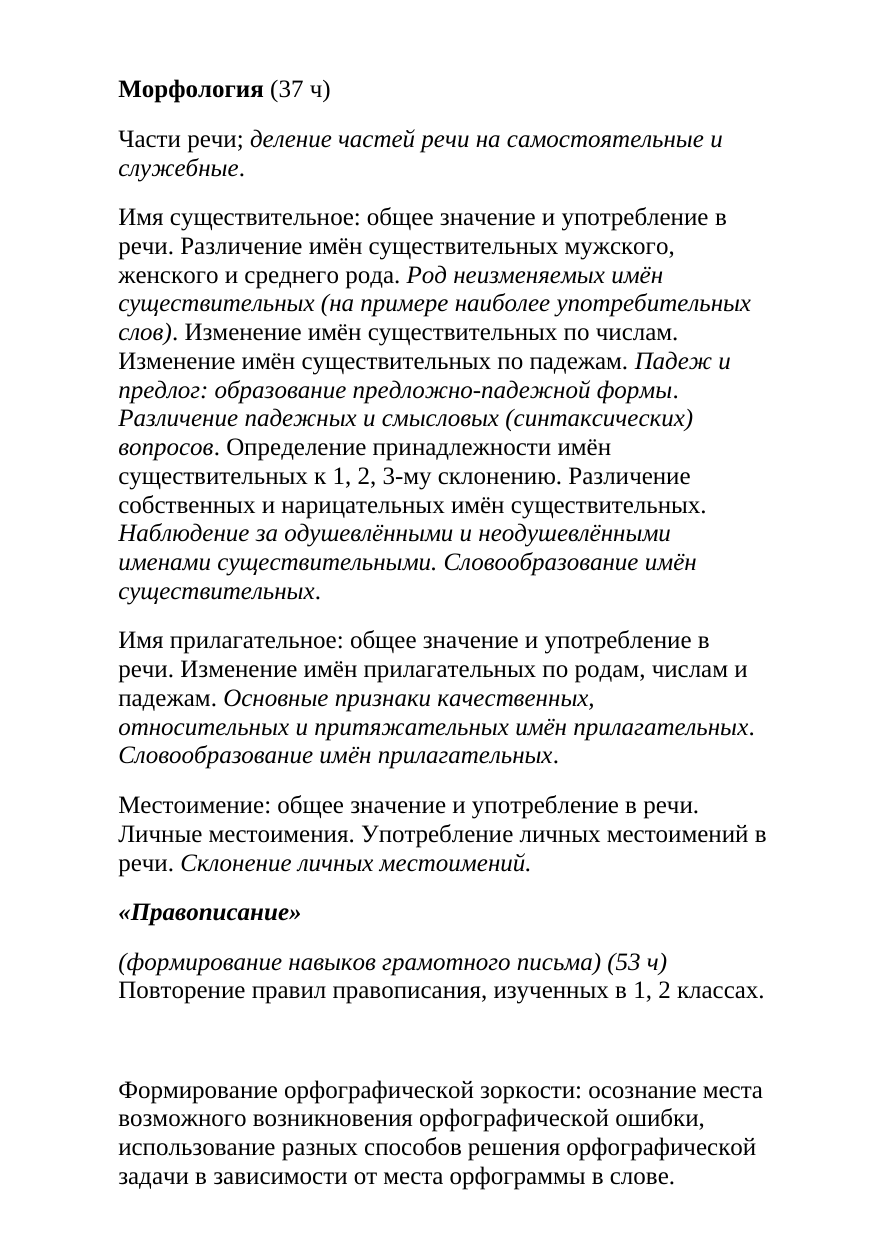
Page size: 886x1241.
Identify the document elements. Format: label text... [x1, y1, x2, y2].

text Формирование орфографической зоркости: осознание места возможного возникновения орфографической ошибки, использование разных способов решения орфографической задачи в зависимости от места орфограммы в слове. [118, 1075, 768, 1190]
text Местоимение: общее значение и употребление в речи. Личные местоимения. Употребление личных местоимений в речи. Склонение личных местоимений. [118, 790, 768, 876]
text «Правописание» [118, 897, 768, 926]
text Части речи; деление частей речи на самостоятельные и служебные. [118, 124, 768, 181]
text (формирование навыков грамотного письма) (53 ч) Повторение правил правописания, изученных в 1, 2 классах. [118, 947, 766, 1004]
text Имя существительное: общее значение и употребление в речи. Различение имён существительных мужского, женского и среднего рода. Род неизменяемых имён существительных (на примере наиболее употребительных слов). Изменение имён существительных по числам. Изменение имён существительных по падежам. Падеж и предлог: образование предложно-падежной формы. Различение падежных и смысловых (синтаксических) вопросов. Определение принадлежности имён существительных к 1, 2, 3-му склонению. Различение собственных и нарицательных имён существительных. Наблюдение за одушевлёнными и неодушевлёнными именами существительными. Словообразование имён существительных. [118, 202, 768, 605]
text Морфология (37 ч) [118, 74, 768, 103]
text Имя прилагательное: общее значение и употребление в речи. Изменение имён прилагательных по родам, числам и падежам. Основные признаки качественных, относительных и притяжательных имён прилагательных. Словообразование имён прилагательных. [118, 626, 768, 769]
